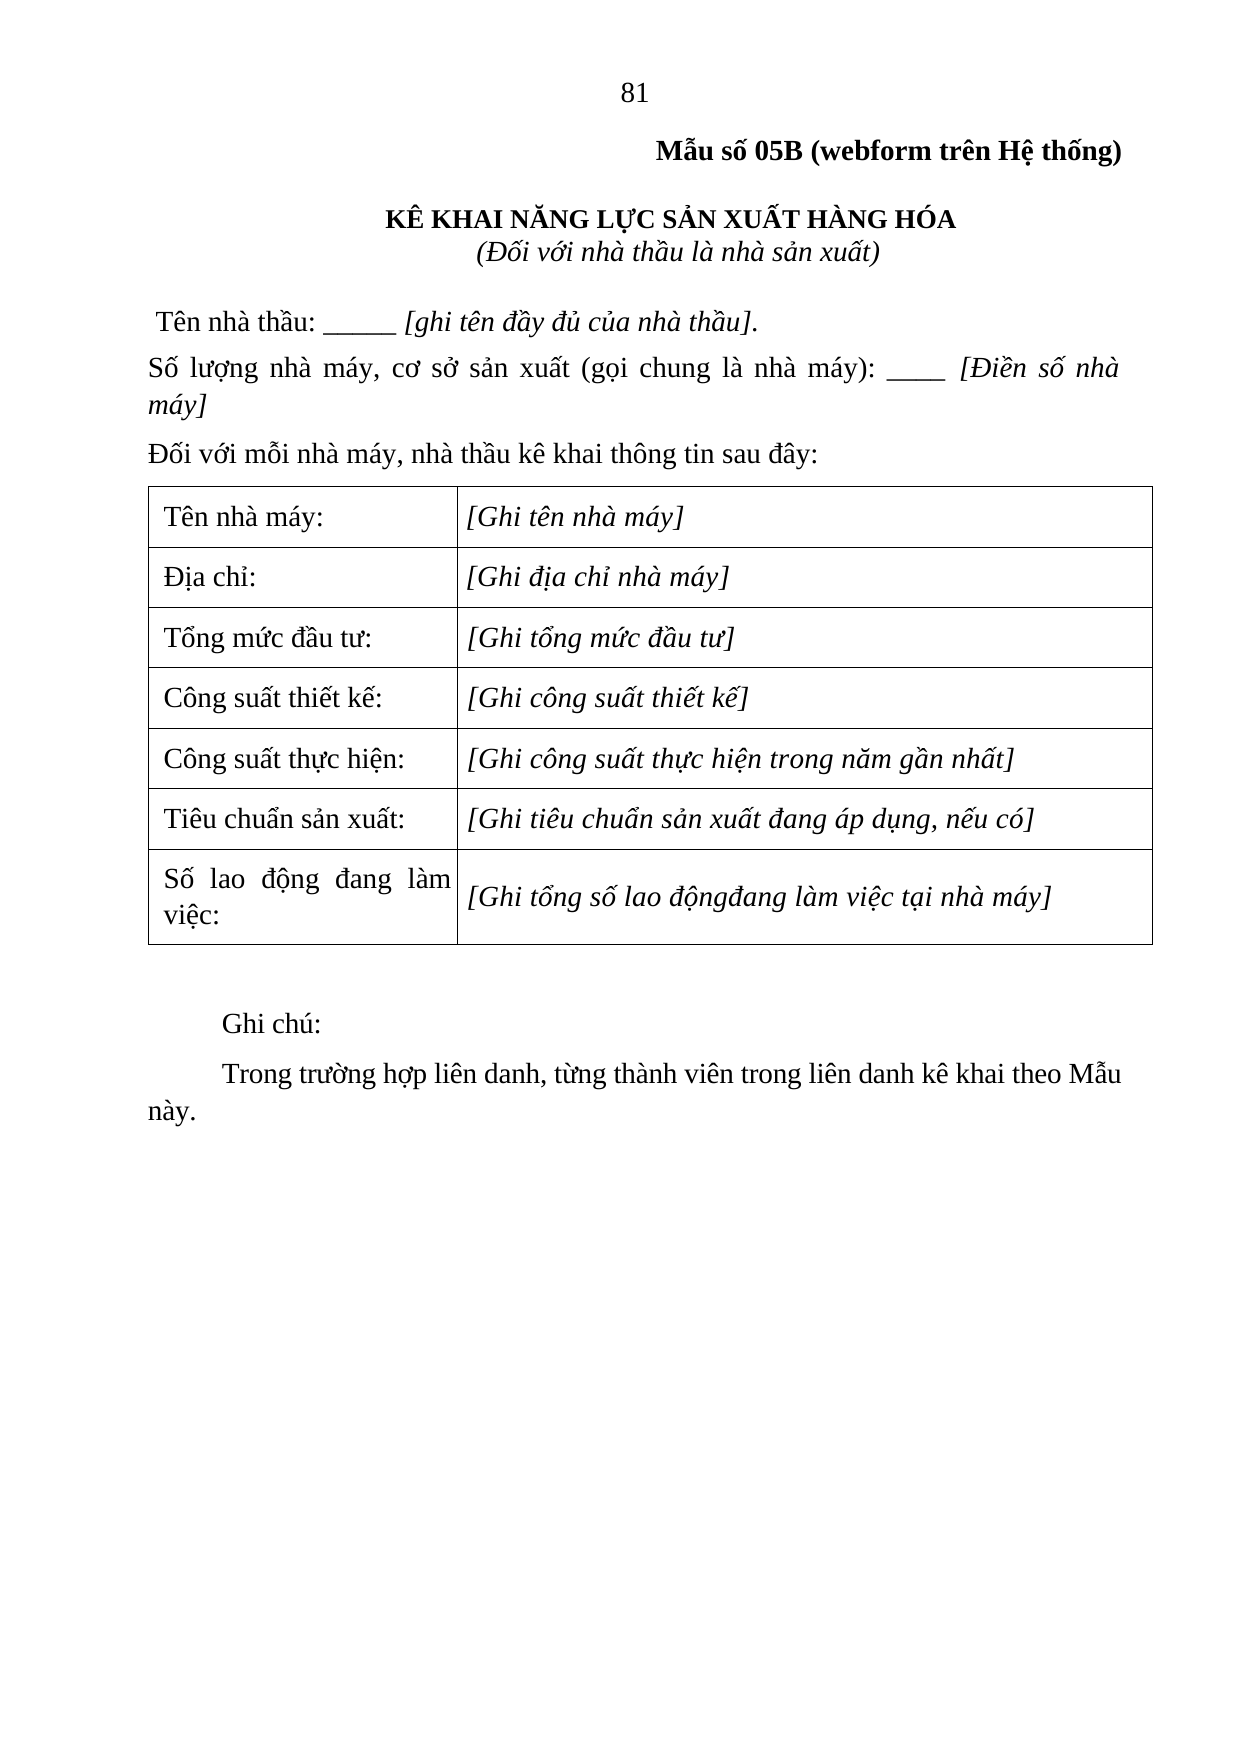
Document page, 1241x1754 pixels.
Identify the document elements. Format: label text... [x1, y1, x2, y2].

table_cell Số lao động đang làm việc: [149, 850, 457, 944]
table_cell [Ghi công suất thiết kế] [458, 668, 1152, 728]
table_cell Địa chỉ: [149, 548, 457, 607]
text Trong trường hợp liên danh, từng thành viên trong liên danh kê khai theo Mẫu này. [148, 1056, 1122, 1126]
text Số lượng nhà máy, cơ sở sản xuất (gọi chung là nhà máy): ____ [Điền số nhà máy] [148, 350, 1122, 421]
table_header KÊ KHAI NĂNG LỰC SẢN XUẤT HÀNG HÓA (Đối với nhà thầu là nhà sản xuất) [144, 200, 1240, 304]
text Ghi chú: [148, 1007, 1122, 1040]
text Mẫu số 05B (webform trên Hệ thống) [148, 133, 1122, 166]
table_cell [Ghi tổng mức đầu tư] [458, 608, 1152, 667]
table_header Tên nhà máy: [149, 487, 457, 546]
table_cell Công suất thực hiện: [149, 729, 457, 788]
table_cell Tiêu chuẩn sản xuất: [149, 789, 457, 848]
table_cell Công suất thiết kế: [149, 668, 457, 728]
table_cell [Ghi tổng số lao độngđang làm việc tại nhà máy] [458, 850, 1152, 944]
table_cell [Ghi công suất thực hiện trong năm gần nhất] [458, 729, 1152, 788]
table_cell [Ghi địa chỉ nhà máy] [458, 548, 1152, 607]
table_cell Tên nhà thầu: _____ [ghi tên đầy đủ của nhà thầu]. [144, 304, 1240, 338]
table_cell [Ghi tiêu chuẩn sản xuất đang áp dụng, nếu có] [458, 789, 1152, 848]
table_header [Ghi tên nhà máy] [458, 487, 1152, 546]
text Đối với mỗi nhà máy, nhà thầu kê khai thông tin sau đây: [148, 437, 1122, 470]
table_cell Tổng mức đầu tư: [149, 608, 457, 667]
